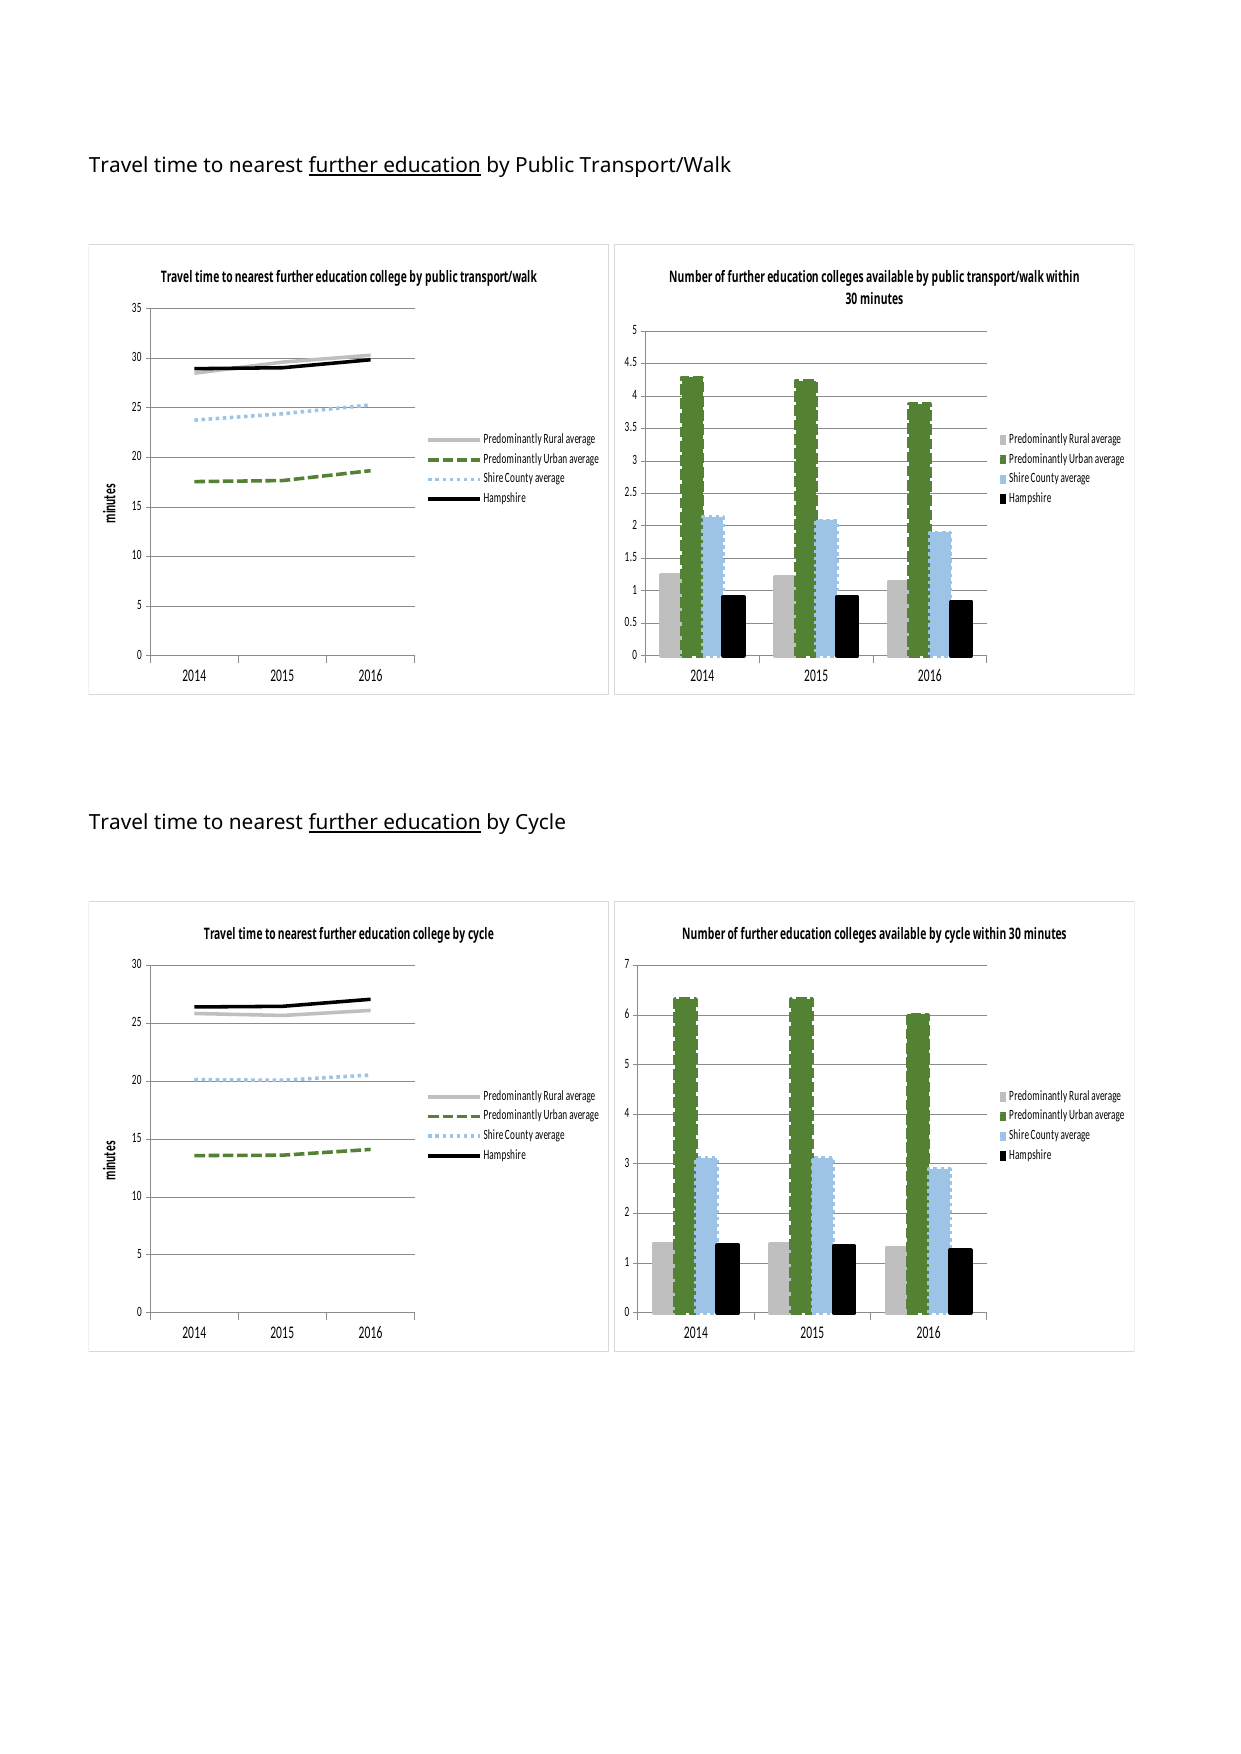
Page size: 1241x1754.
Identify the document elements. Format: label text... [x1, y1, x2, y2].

text Travel time to nearest further education by Public Transport/Walk [89, 150, 1152, 178]
text Travel time to nearest further education by Cycle [89, 807, 1152, 836]
